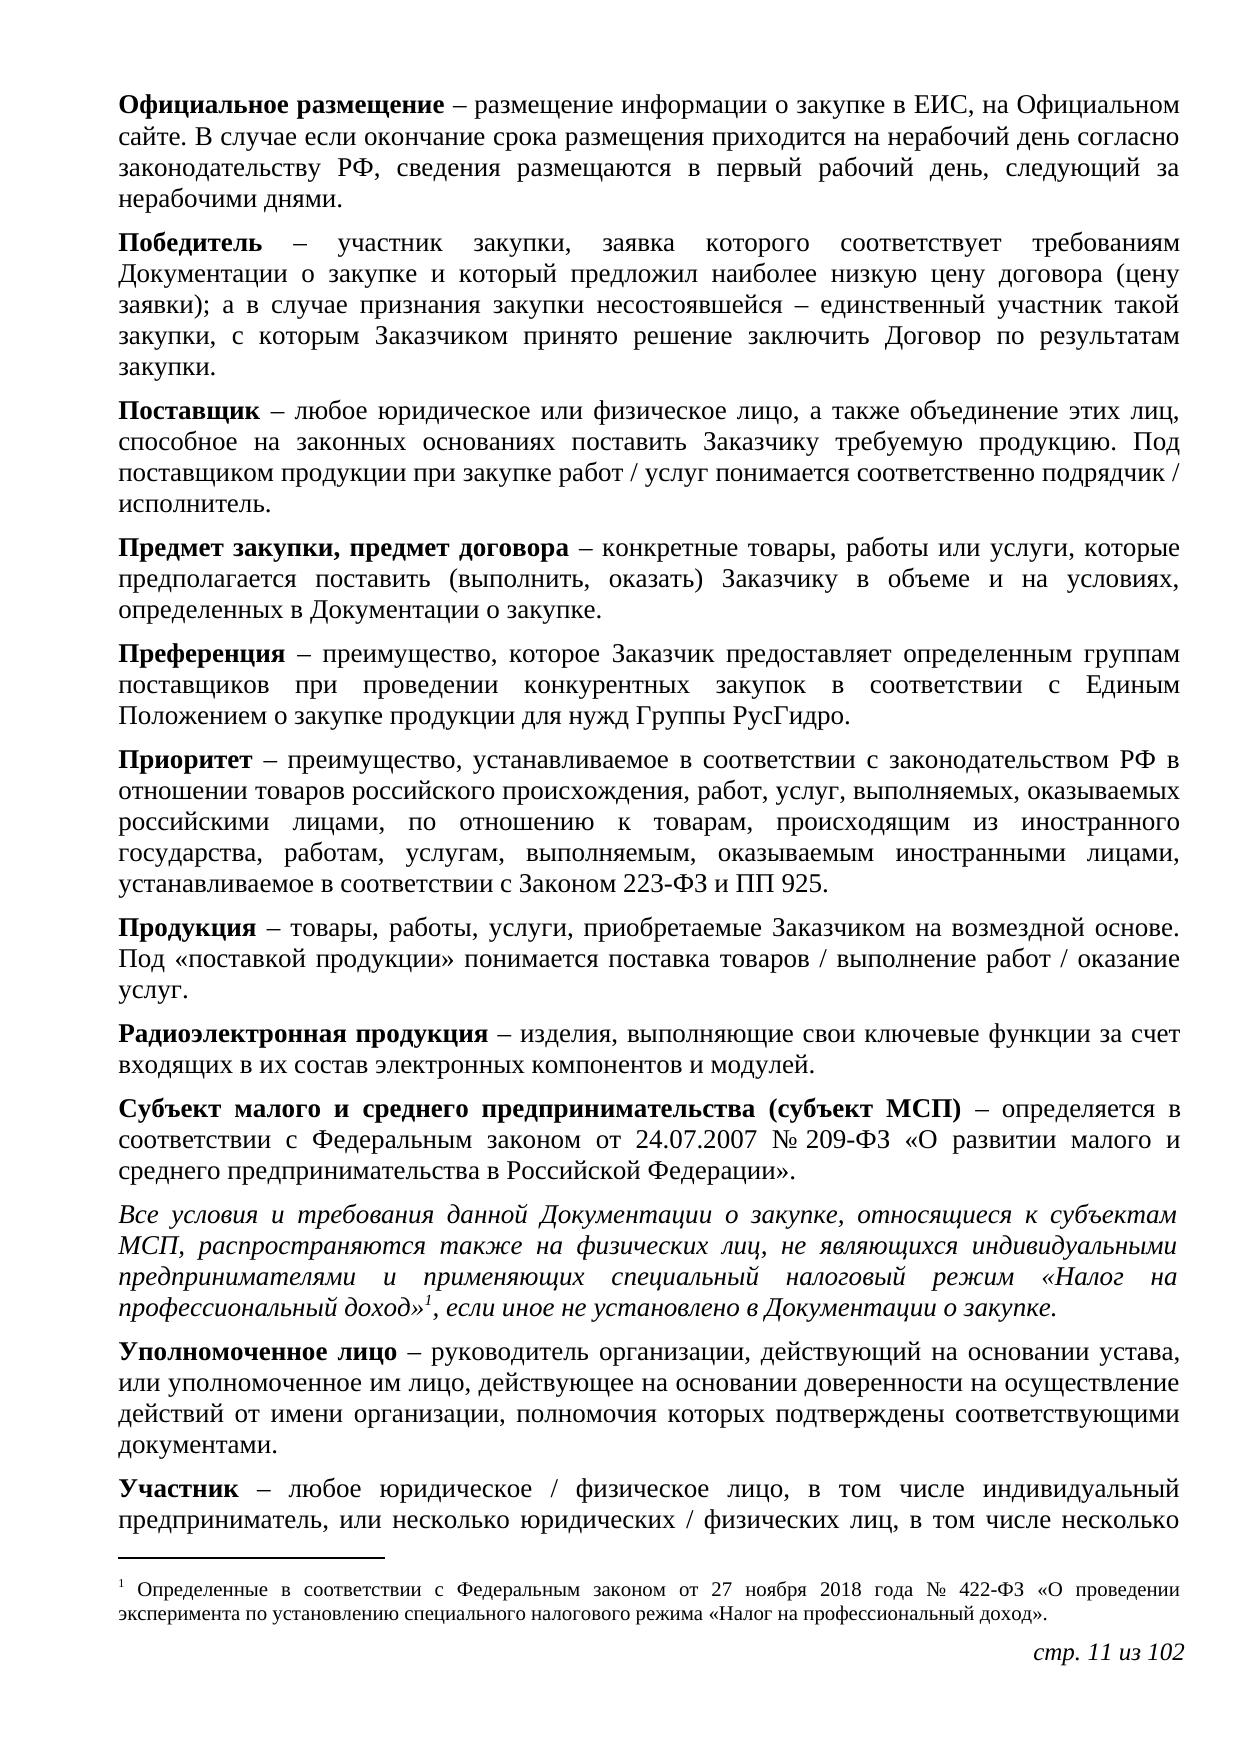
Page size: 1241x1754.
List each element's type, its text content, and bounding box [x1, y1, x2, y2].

text Преференция – преимущество, которое Заказчик предоставляет определенным группам поставщиков при проведении конкурентных закупок в соответствии с Единым Положением о закупке продукции для нужд Группы РусГидро. [118, 637, 1181, 730]
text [118, 1472, 1181, 1534]
text Приоритет – преимущество, устанавливаемое в соответствии с законодательством РФ в отношении товаров российского происхождения, работ, услуг, выполняемых, оказываемых российскими лицами, по отношению к товарам, происходящим из иностранного государства, работам, услугам, выполняемым, оказываемым иностранными лицами, устанавливаемое в соответствии с Законом 223-ФЗ и ПП 925. [118, 743, 1181, 899]
text Продукция – товары, работы, услуги, приобретаемые Заказчиком на возмездной основе. Под «поставкой продукции» понимается поставка товаров / выполнение работ / оказание услуг. [118, 911, 1181, 1004]
text Предмет закупки, предмет договора – конкретные товары, работы или услуги, которые предполагается поставить (выполнить, оказать) Заказчику в объеме и на условиях, определенных в Документации о закупке. [118, 531, 1181, 624]
text Победитель – участник закупки, заявка которого соответствует требованиям Документации о закупке и который предложил наиболее низкую цену договора (цену заявки); а в случае признания закупки несостоявшейся – единственный участник такой закупки, с которым Заказчиком принято решение заключить Договор по результатам закупки. [118, 226, 1181, 381]
text Радиоэлектронная продукция – изделия, выполняющие свои ключевые функции за счет входящих в их состав электронных компонентов и модулей. [118, 1017, 1181, 1079]
text Субъект малого и среднего предпринимательства (субъект МСП) – определяется в соответствии с Федеральным законом от 24.07.2007 № 209-ФЗ «О развитии малого и среднего предпринимательства в Российской Федерации». [118, 1092, 1181, 1185]
text Поставщик – любое юридическое или физическое лицо, а также объединение этих лиц, способное на законных основаниях поставить Заказчику требуемую продукцию. Под поставщиком продукции при закупке работ / услуг понимается соответственно подрядчик / исполнитель. [118, 394, 1181, 518]
text Уполномоченное лицо – руководитель организации, действующий на основании устава, или уполномоченное им лицо, действующее на основании доверенности на осуществление действий от имени организации, полномочия которых подтверждены соответствующими документами. [118, 1335, 1181, 1459]
text Все условия и требования данной Документации о закупке, относящиеся к субъектам МСП, распространяются также на физических лиц, не являющихся индивидуальными предпринимателями и применяющих специальный налоговый режим «Налог на профессиональный доход», если иное не установлено в Документации о закупке. [118, 1198, 1181, 1322]
text Официальное размещение – размещение информации о закупке в ЕИС, на Официальном сайте. В случае если окончание срока размещения приходится на нерабочий день согласно законодательству РФ, сведения размещаются в первый рабочий день, следующий за нерабочими днями. [118, 89, 1181, 213]
